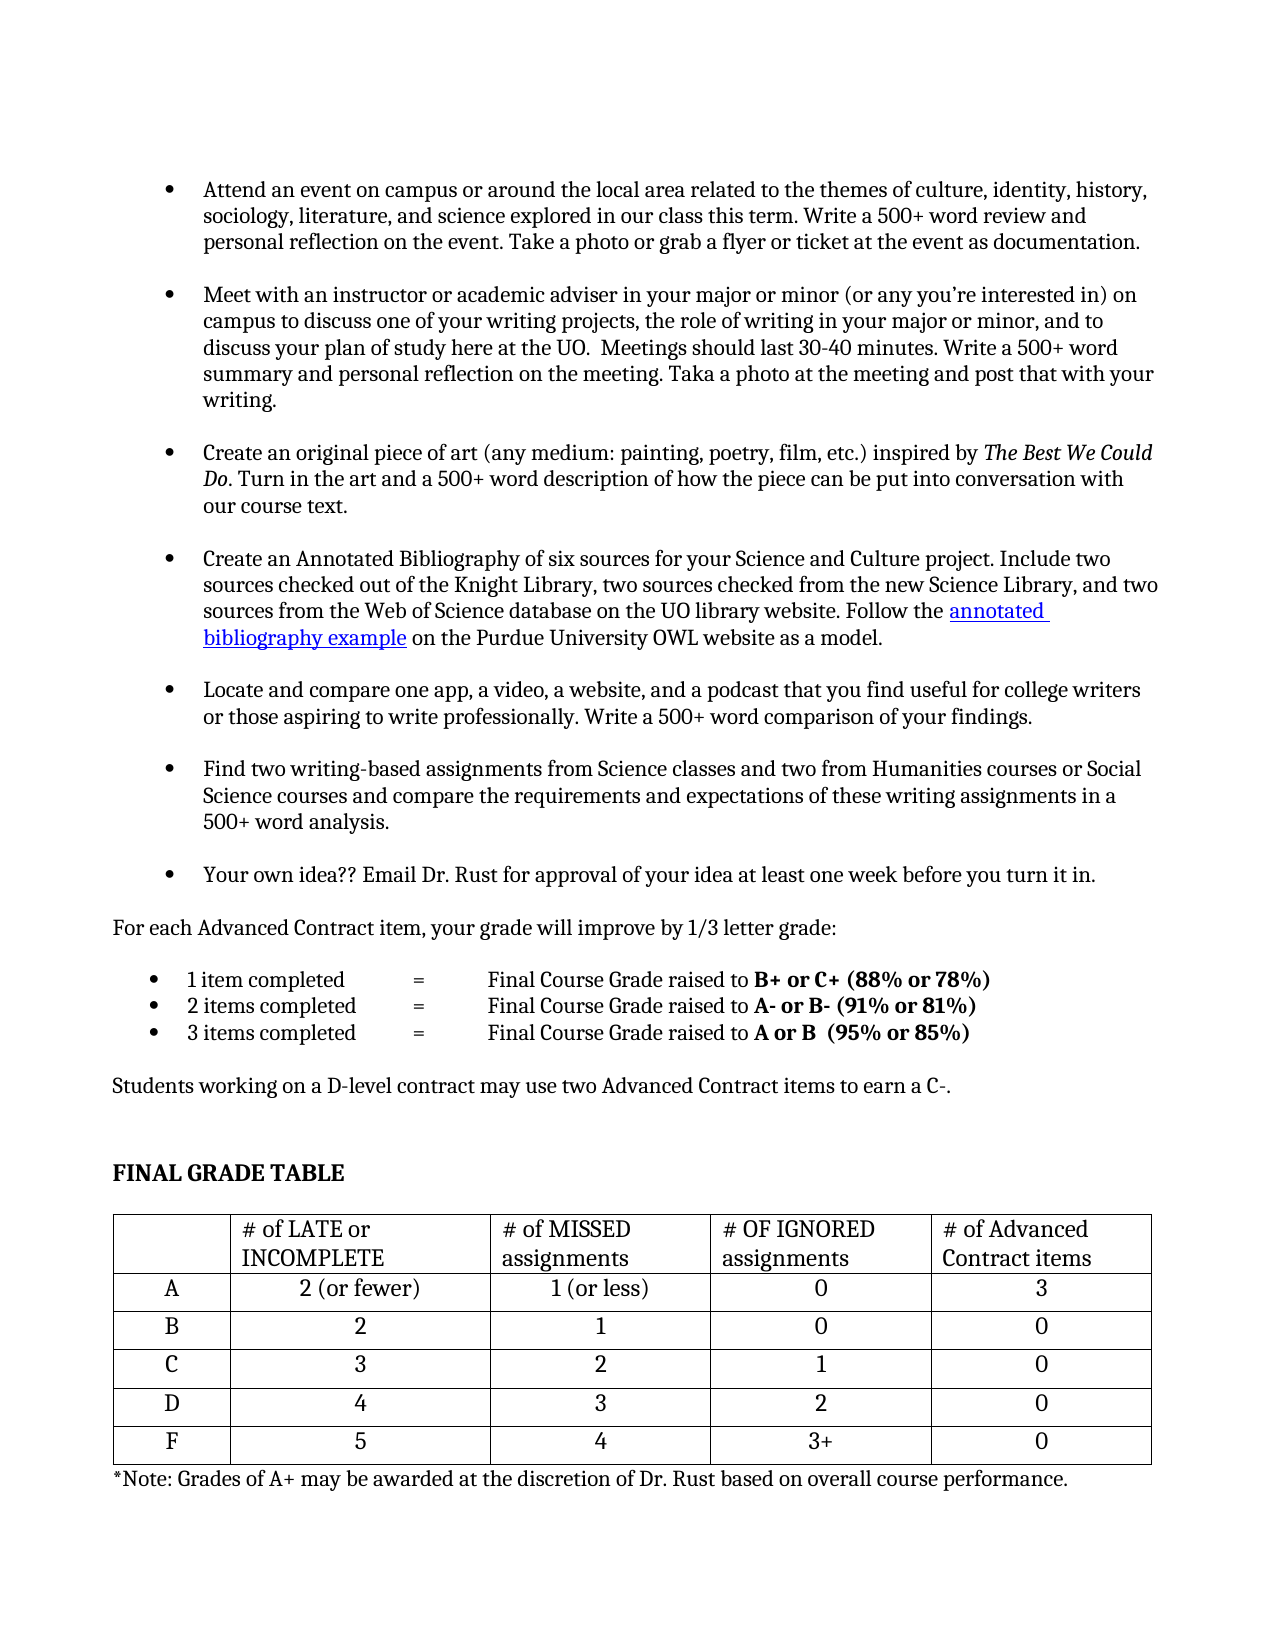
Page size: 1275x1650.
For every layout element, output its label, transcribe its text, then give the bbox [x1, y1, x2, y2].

table_cell 5 [231, 1427, 490, 1464]
table_cell 0 [711, 1312, 931, 1349]
table_cell 0 [932, 1312, 1151, 1349]
table_cell 3 [491, 1389, 710, 1426]
text FINAL GRADE TABLE [112, 1159, 1162, 1187]
table_header # of LATE or INCOMPLETE [231, 1215, 490, 1273]
table_cell B [114, 1312, 230, 1349]
list Attend an event on campus or around the local area related to the themes of culture, identity, history, sociology, literature, and science explored in our class this term. Write a 500+ word review and personal reflection on the event. Take a photo or grab a flyer or ticket at the event as documentation. [166, 176, 1162, 255]
list Locate and compare one app, a video, a website, and a podcast that you find useful for college writers or those aspiring to write professionally. Write a 500+ word comparison of your findings. [166, 677, 1162, 730]
table_cell 2 [711, 1389, 931, 1426]
table_cell F [114, 1427, 230, 1464]
table_cell 2 [491, 1350, 710, 1388]
table_cell 4 [491, 1427, 710, 1464]
list Create an Annotated Bibliography of six sources for your Science and Culture project. Include two sources checked out of the Knight Library, two sources checked from the new Science Library, and two sources from the Web of Science database on the UO library website. Follow the annotated bibliography example on the Purdue University OWL website as a model. [166, 545, 1162, 651]
list Your own idea?? Email Dr. Rust for approval of your idea at least one week before you turn it in. [166, 862, 1162, 888]
table_cell 2 [231, 1312, 490, 1349]
text *Note: Grades of A+ may be awarded at the discretion of Dr. Rust based on overall course performance. [112, 1465, 1162, 1492]
table_cell A [114, 1274, 230, 1311]
table_cell 0 [932, 1350, 1151, 1388]
table_header [114, 1215, 230, 1273]
list Create an original piece of art (any medium: painting, poetry, film, etc.) inspired by The Best We Could Do. Turn in the art and a 500+ word description of how the piece can be put into conversation with our course text. [166, 440, 1162, 519]
table_cell D [114, 1389, 230, 1426]
list Find two writing-based assignments from Science classes and two from Humanities courses or Social Science courses and compare the requirements and expectations of these writing assignments in a 500+ word analysis. [166, 756, 1162, 835]
table_cell 1 [491, 1312, 710, 1349]
table_cell 3+ [711, 1427, 931, 1464]
list 1 item completed = Final Course Grade raised to B+ or C+ (88% or 78%) [150, 967, 1162, 993]
table_cell 0 [711, 1274, 931, 1311]
list 2 items completed = Final Course Grade raised to A- or B- (91% or 81%) [150, 993, 1162, 1020]
table_header # of MISSED assignments [491, 1215, 710, 1273]
table_cell 4 [231, 1389, 490, 1426]
table_cell C [114, 1350, 230, 1388]
table_header # of Advanced Contract items [932, 1215, 1151, 1273]
table_cell 0 [932, 1427, 1151, 1464]
table_cell 3 [231, 1350, 490, 1388]
list Meet with an instructor or academic adviser in your major or minor (or any you’re interested in) on campus to discuss one of your writing projects, the role of writing in your major or minor, and to discuss your plan of study here at the UO. Meetings should last 30-40 minutes. Write a 500+ word summary and personal reflection on the meeting. Taka a photo at the meeting and post that with your writing. [166, 282, 1162, 413]
list 3 items completed = Final Course Grade raised to A or B (95% or 85%) [150, 1020, 1162, 1046]
table_cell 2 (or fewer) [231, 1274, 490, 1311]
text Students working on a D-level contract may use two Advanced Contract items to earn a C-. [112, 1072, 1162, 1099]
table_cell 3 [932, 1274, 1151, 1311]
table_cell 0 [932, 1389, 1151, 1426]
text For each Advanced Contract item, your grade will improve by 1/3 letter grade: [112, 914, 1162, 941]
table_header # OF IGNORED assignments [711, 1215, 931, 1273]
table_cell 1 [711, 1350, 931, 1388]
table_cell 1 (or less) [491, 1274, 710, 1311]
